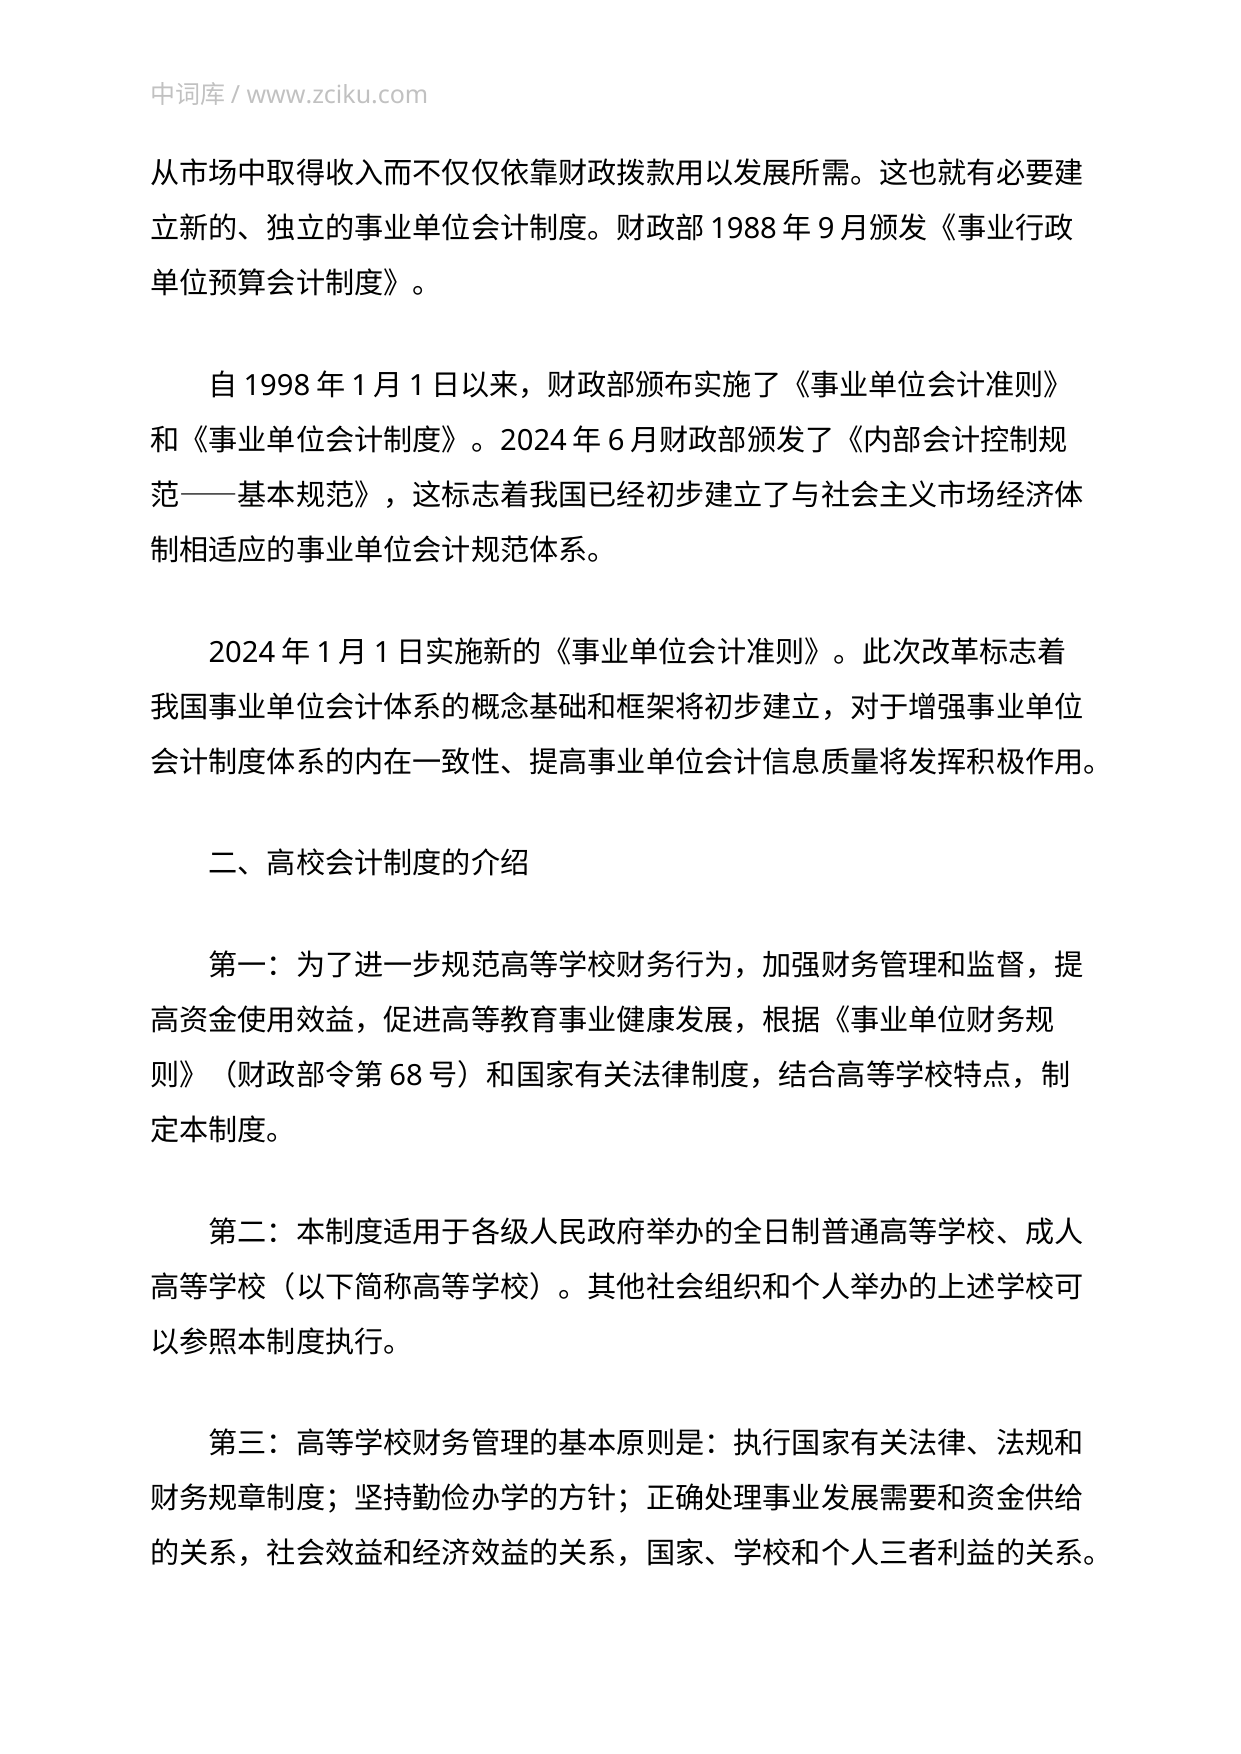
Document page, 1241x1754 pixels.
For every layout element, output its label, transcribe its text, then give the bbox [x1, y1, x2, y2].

text 第三：高等学校财务管理的基本原则是：执行国家有关法律、法规和财务规章制度；坚持勤俭办学的方针；正确处理事业发展需要和资金供给的关系，社会效益和经济效益的关系，国家、学校和个人三者利益的关系。 [150, 1420, 1090, 1572]
text 自1998年1月1日以来，财政部颁布实施了《事业单位会计准则》和《事业单位会计制度》。2024年6月财政部颁发了《内部会计控制规范——基本规范》，这标志着我国已经初步建立了与社会主义市场经济体制相适应的事业单位会计规范体系。 [150, 362, 1090, 569]
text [150, 150, 1090, 302]
text 二、高校会计制度的介绍 [150, 840, 1090, 882]
text 2024年1月1日实施新的《事业单位会计准则》。此次改革标志着我国事业单位会计体系的概念基础和框架将初步建立，对于增强事业单位会计制度体系的内在一致性、提高事业单位会计信息质量将发挥积极作用。 [150, 628, 1090, 781]
text 第一：为了进一步规范高等学校财务行为，加强财务管理和监督，提高资金使用效益，促进高等教育事业健康发展，根据《事业单位财务规则》（财政部令第68号）和国家有关法律制度，结合高等学校特点，制定本制度。 [150, 942, 1090, 1149]
text 第二：本制度适用于各级人民政府举办的全日制普通高等学校、成人高等学校（以下简称高等学校）。其他社会组织和个人举办的上述学校可以参照本制度执行。 [150, 1208, 1090, 1360]
